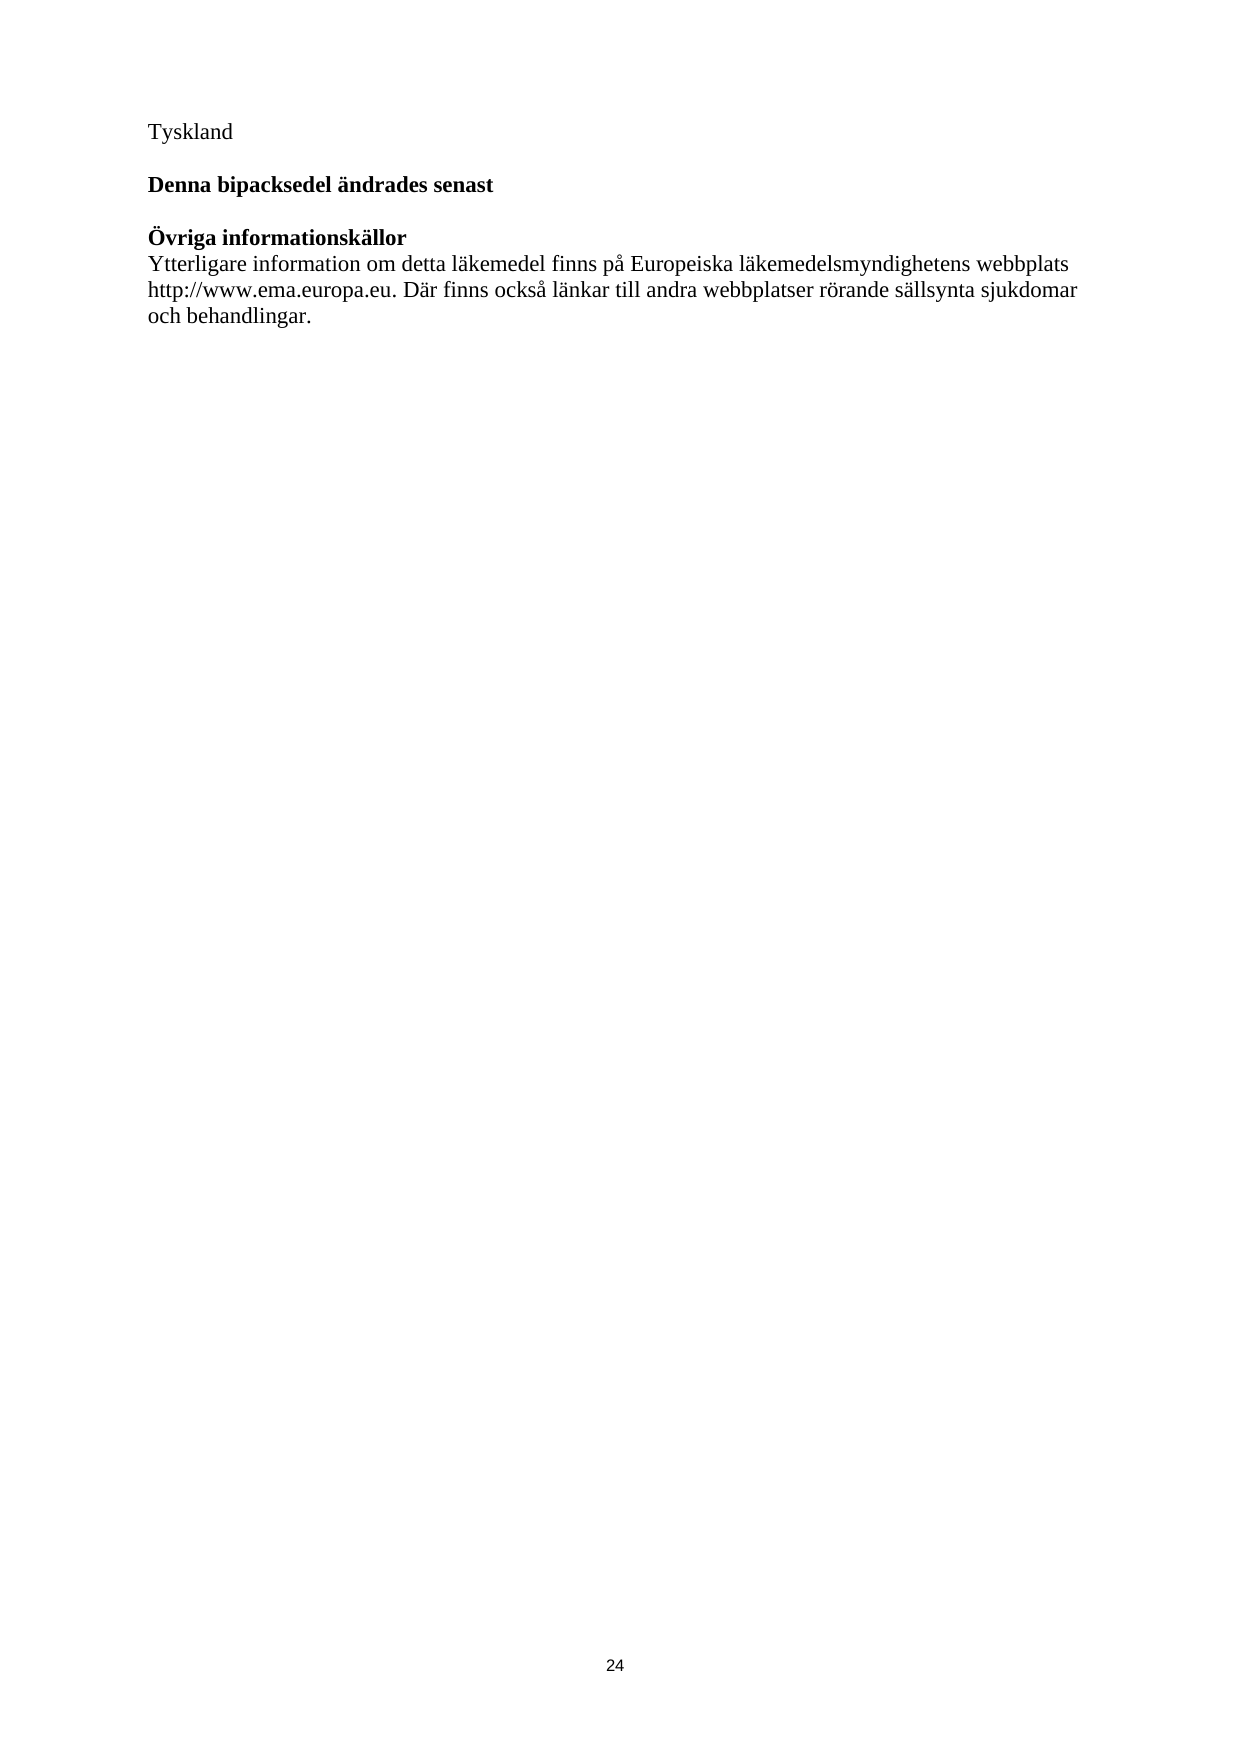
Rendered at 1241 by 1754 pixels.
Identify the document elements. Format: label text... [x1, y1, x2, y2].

list Övriga informationskällor [148, 223, 1092, 250]
list Ytterligare information om detta läkemedel finns på Europeiska läkemedelsmyndighetens webbplats http://www.ema.europa.eu. Där finns också länkar till andra webbplatser rörande sällsynta sjukdomar och behandlingar. [148, 250, 1092, 329]
list Denna bipacksedel ändrades senast [148, 171, 1092, 197]
text Tyskland [148, 118, 1092, 144]
